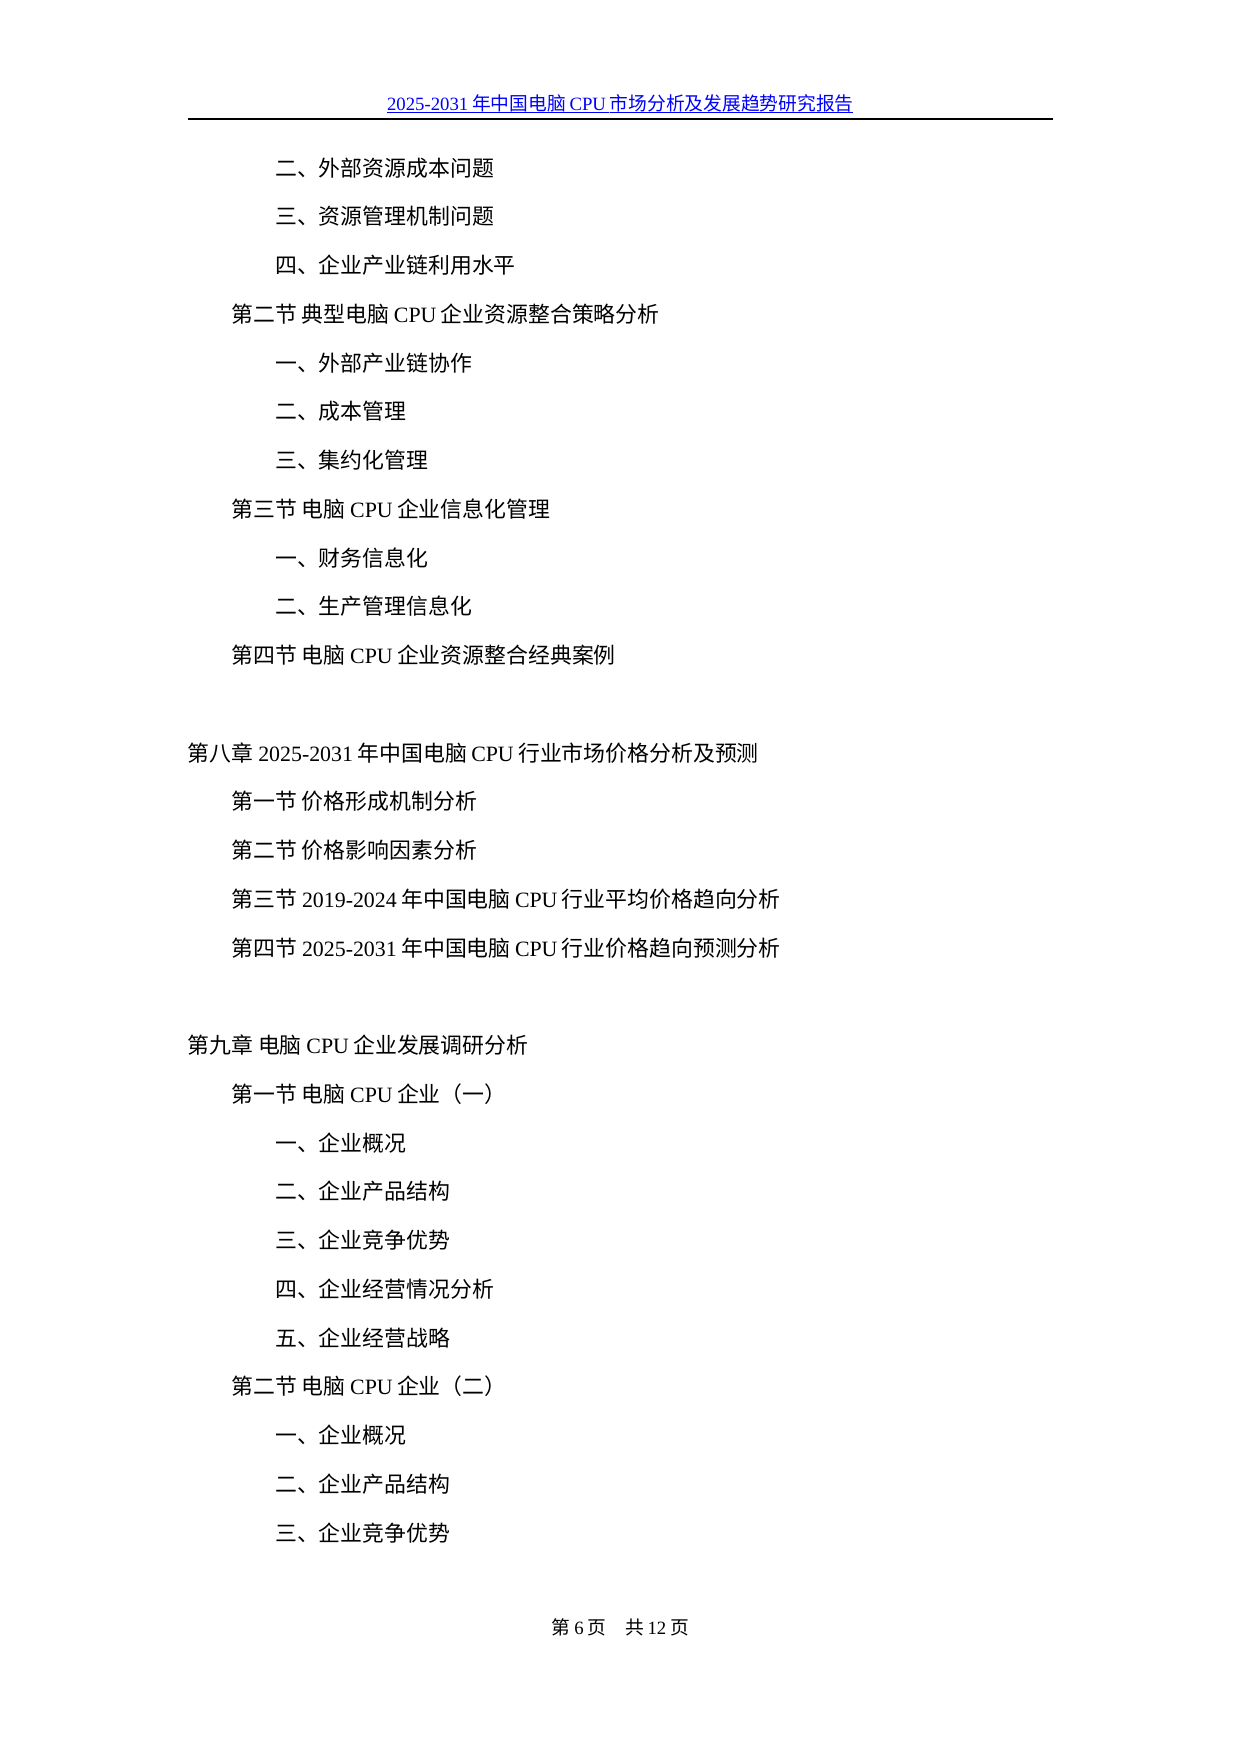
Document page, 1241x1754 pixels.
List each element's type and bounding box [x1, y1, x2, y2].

text [187, 150, 1053, 1548]
